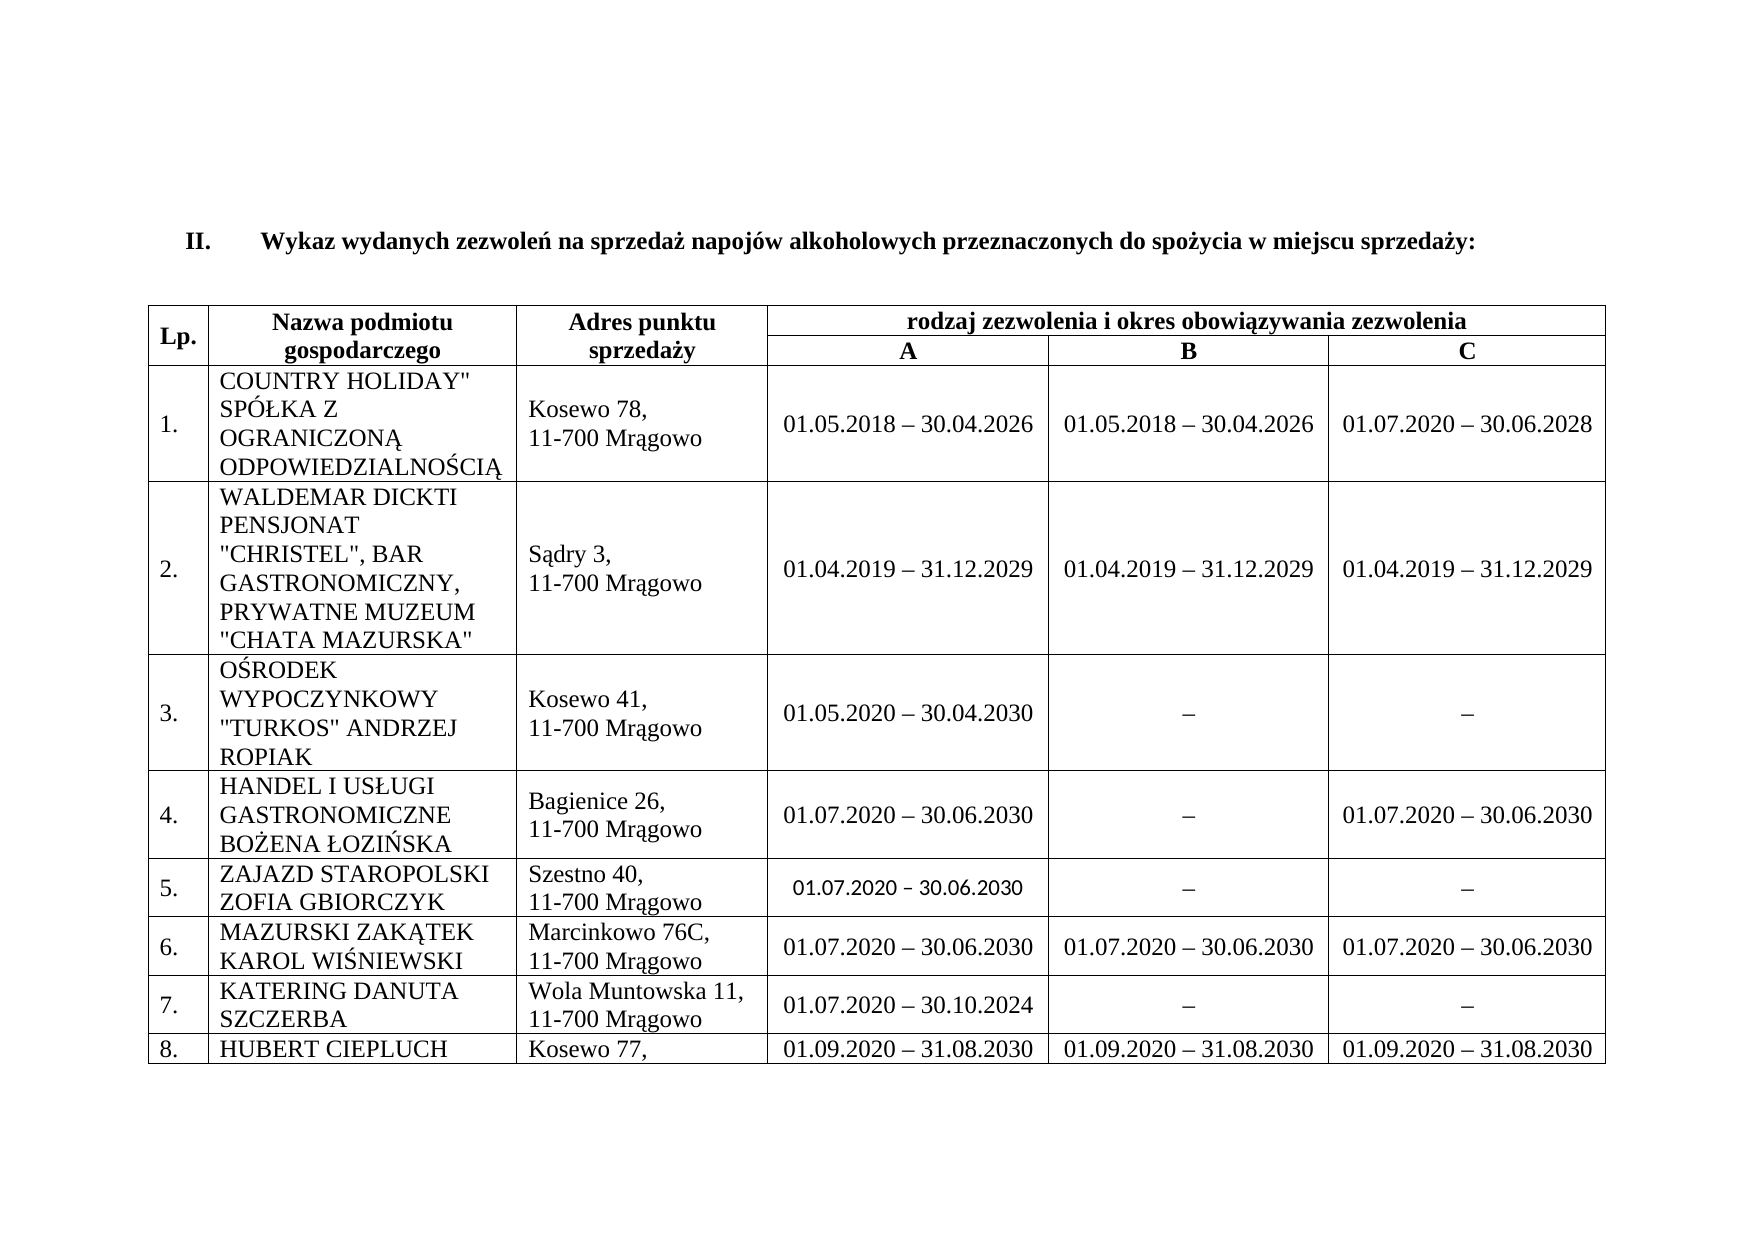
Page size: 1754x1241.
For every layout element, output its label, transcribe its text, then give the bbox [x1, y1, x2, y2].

table_cell [149, 917, 208, 975]
table_cell HUBERT CIEPLUCH [209, 1034, 516, 1063]
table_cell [1049, 1034, 1328, 1063]
table_cell WALDEMAR DICKTI PENSJONAT "CHRISTEL", BAR GASTRONOMICZNY, PRYWATNE MUZEUM "CHATA MAZURSKA" [209, 482, 516, 654]
table_cell 01.07.2020 – 30.10.2024 [768, 976, 1048, 1033]
table_cell 01.04.2019 – 31.12.2029 [768, 482, 1048, 654]
table_cell – [1049, 859, 1328, 916]
table_cell 01.07.2020 – 30.06.2030 [768, 771, 1048, 858]
table_cell 01.07.2020 – 30.06.2030 [1329, 917, 1605, 975]
table_header Adres punktu sprzedaży [517, 306, 767, 365]
table_cell 01.05.2018 – 30.04.2026 [768, 366, 1048, 481]
table_cell Wola Muntowska 11, 11-700 Mrągowo [517, 976, 767, 1033]
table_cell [768, 1034, 1048, 1063]
table_cell 01.07.2020 – 30.06.2028 [1329, 366, 1605, 481]
table_cell 01.07.2020 – 30.06.2030 [1329, 771, 1605, 858]
table_cell HANDEL I USŁUGI GASTRONOMICZNE BOŻENA ŁOZIŃSKA [209, 771, 516, 858]
table_cell 01.07.2020 – 30.06.2030 [768, 917, 1048, 975]
table_cell KATERING DANUTA SZCZERBA [209, 976, 516, 1033]
table_cell Sądry 3, 11-700 Mrągowo [517, 482, 767, 654]
table_cell Szestno 40, 11-700 Mrągowo [517, 859, 767, 916]
table_cell 01.04.2019 – 31.12.2029 [1329, 482, 1605, 654]
table_header Nazwa podmiotu gospodarczego [209, 306, 516, 365]
table_header rodzaj zezwolenia i okres obowiązywania zezwolenia [768, 306, 1605, 335]
table_cell COUNTRY HOLIDAY" SPÓŁKA Z OGRANICZONĄ ODPOWIEDZIALNOŚCIĄ [209, 366, 516, 481]
table_cell – [1329, 655, 1605, 770]
table_cell ZAJAZD STAROPOLSKI ZOFIA GBIORCZYK [209, 859, 516, 916]
table_cell [149, 859, 208, 916]
table_cell B [1049, 336, 1328, 365]
table_cell 01.04.2019 – 31.12.2029 [1049, 482, 1328, 654]
table_cell – [1329, 976, 1605, 1033]
table_cell C [1329, 336, 1605, 365]
table_cell – [1329, 859, 1605, 916]
list Wykaz wydanych zezwoleń na sprzedaż napojów alkoholowych przeznaczonych do spożycia w miejscu sprzedaży: [185, 226, 1606, 255]
table_cell 01.05.2018 – 30.04.2026 [1049, 366, 1328, 481]
table_cell [149, 366, 208, 481]
table_cell OŚRODEK WYPOCZYNKOWY "TURKOS" ANDRZEJ ROPIAK [209, 655, 516, 770]
table_cell [149, 771, 208, 858]
table_cell Kosewo 78, 11-700 Mrągowo [517, 366, 767, 481]
table_cell [149, 976, 208, 1033]
table_cell [149, 655, 208, 770]
table_cell 01.05.2020 – 30.04.2030 [768, 655, 1048, 770]
table_header Lp. [149, 306, 208, 365]
table_cell Kosewo 41, 11-700 Mrągowo [517, 655, 767, 770]
table_cell – [1049, 655, 1328, 770]
table_cell Marcinkowo 76C, 11-700 Mrągowo [517, 917, 767, 975]
table_cell – [1049, 976, 1328, 1033]
table_cell 01.07.2020 – 30.06.2030 [768, 859, 1048, 916]
table_cell [149, 482, 208, 654]
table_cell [517, 1034, 767, 1063]
table_cell MAZURSKI ZAKĄTEK KAROL WIŚNIEWSKI [209, 917, 516, 975]
table_cell Bagienice 26, 11-700 Mrągowo [517, 771, 767, 858]
table_cell 01.07.2020 – 30.06.2030 [1049, 917, 1328, 975]
table_cell – [1049, 771, 1328, 858]
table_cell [1329, 1034, 1605, 1063]
table_cell [149, 1034, 208, 1063]
table_cell A [768, 336, 1048, 365]
